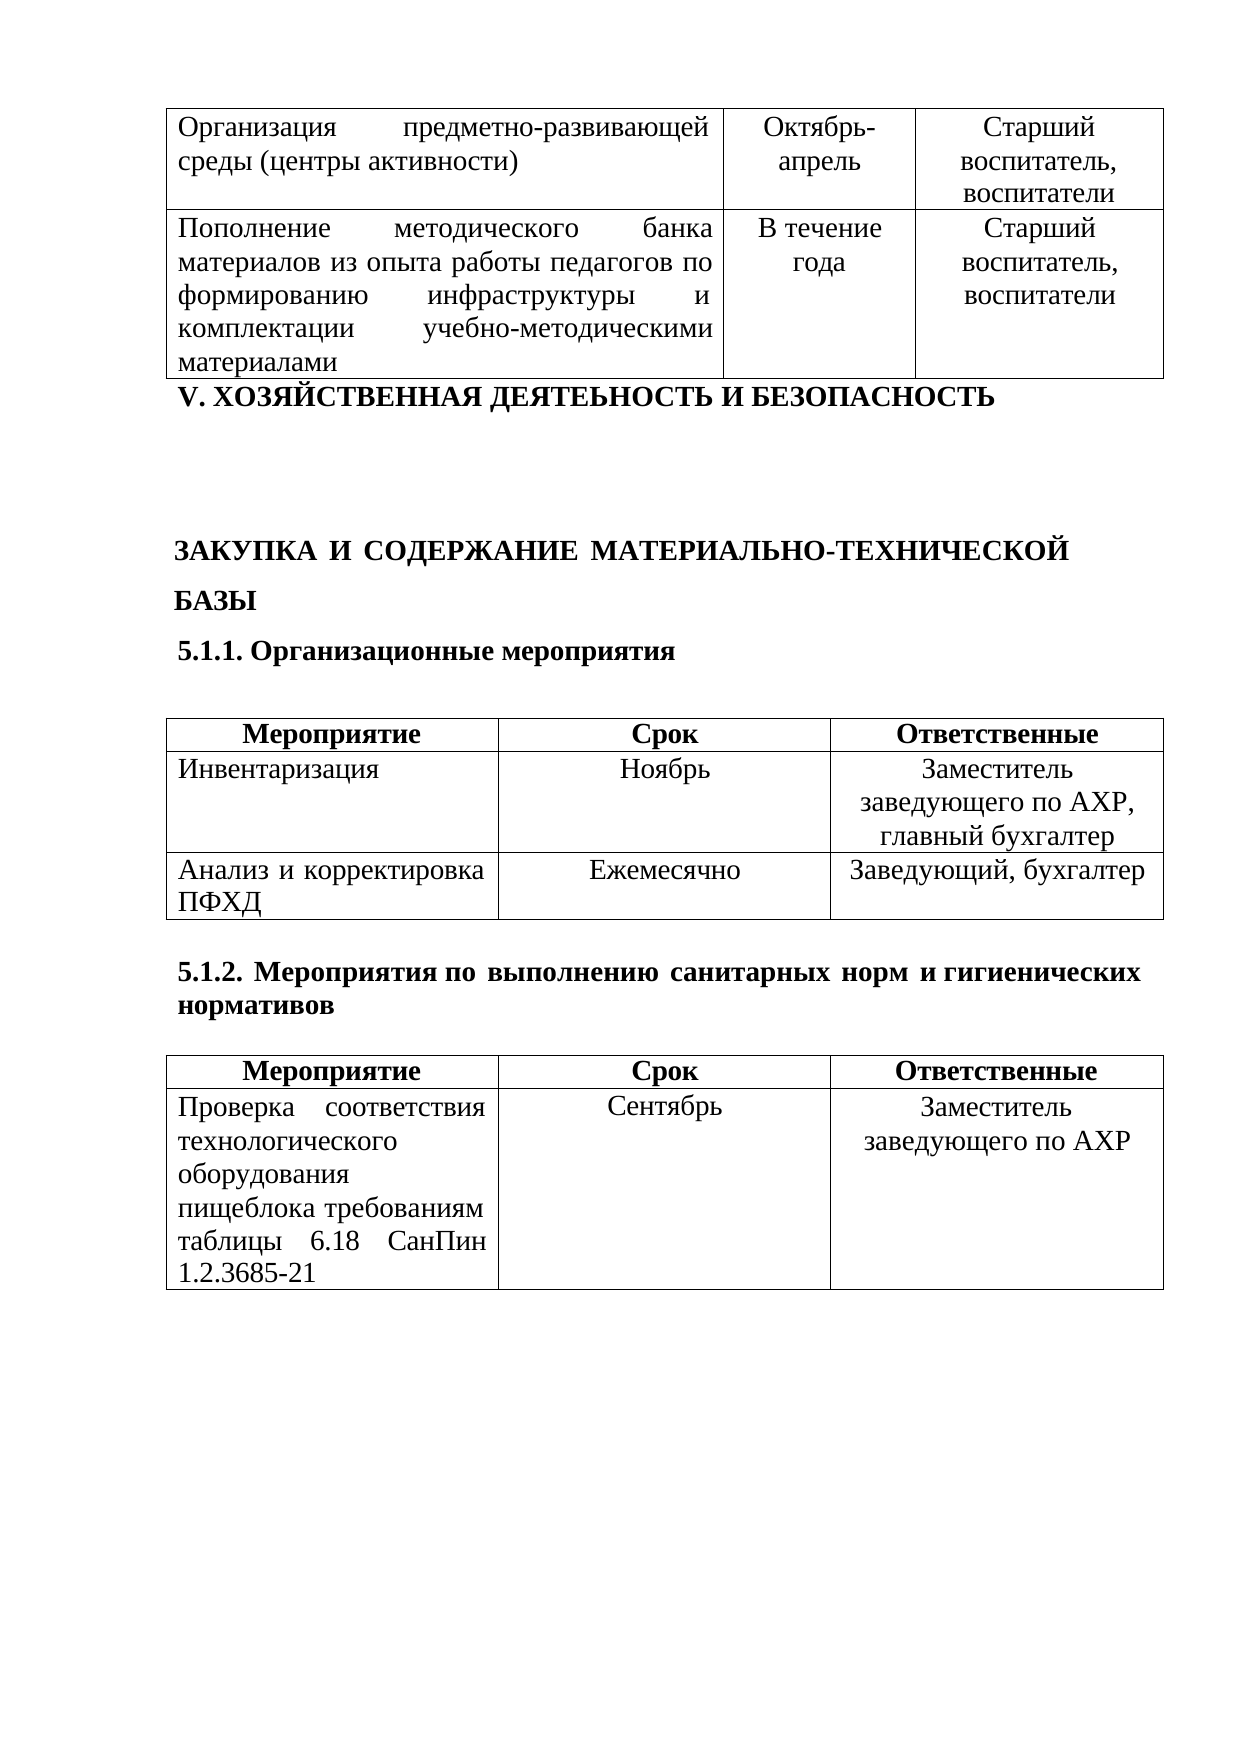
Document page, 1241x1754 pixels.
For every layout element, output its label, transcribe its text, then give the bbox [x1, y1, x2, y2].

table_cell Проверка соответствия технологического оборудования пищеблока требованиям таблицы 6.18 СанПин 1.2.3685-21 [167, 1089, 498, 1289]
table_cell Старший воспитатель, воспитатели [916, 210, 1163, 378]
table_cell Инвентаризация [167, 752, 498, 852]
table_cell Организация предметно-развивающей среды (центры активности) [167, 109, 723, 209]
text ЗАКУПКА И СОДЕРЖАНИЕ МАТЕРИАЛЬНО-ТЕХНИЧЕСКОЙ БАЗЫ [173, 533, 1152, 617]
table_cell Заместитель заведующего по АХР [831, 1089, 1163, 1289]
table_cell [916, 109, 1163, 209]
table_cell Анализ и корректировка ПФХД [167, 853, 498, 919]
table_cell Пополнение методического банка материалов из опыта работы педагогов по формированию инфраструктуры и комплектации учебно-методическими материалами [167, 210, 723, 378]
table_cell В течение года [724, 210, 915, 378]
list Организационные мероприятия [177, 634, 1211, 667]
table_header Ответственные [831, 719, 1163, 751]
table_header Ответственные [831, 1056, 1163, 1088]
table_header Мероприятие [167, 719, 498, 751]
table_cell Октябрь- апрель [724, 109, 915, 209]
list Мероприятия по выполнению санитарных норм и гигиенических нормативов [177, 954, 1151, 1021]
table_header Срок [499, 719, 830, 751]
table_cell Заведующий, бухгалтер [831, 853, 1163, 919]
table_cell Заместитель заведующего по АХР, главный бухгалтер [831, 752, 1163, 852]
table_header Мероприятие [167, 1056, 498, 1088]
table_cell Ноябрь [499, 752, 830, 852]
list ХОЗЯЙСТВЕННАЯ ДЕЯТЕЬНОСТЬ И БЕЗОПАСНОСТЬ [177, 379, 1211, 412]
table_cell Сентябрь [499, 1089, 830, 1289]
table_cell Ежемесячно [499, 853, 830, 919]
table_header Срок [499, 1056, 830, 1088]
